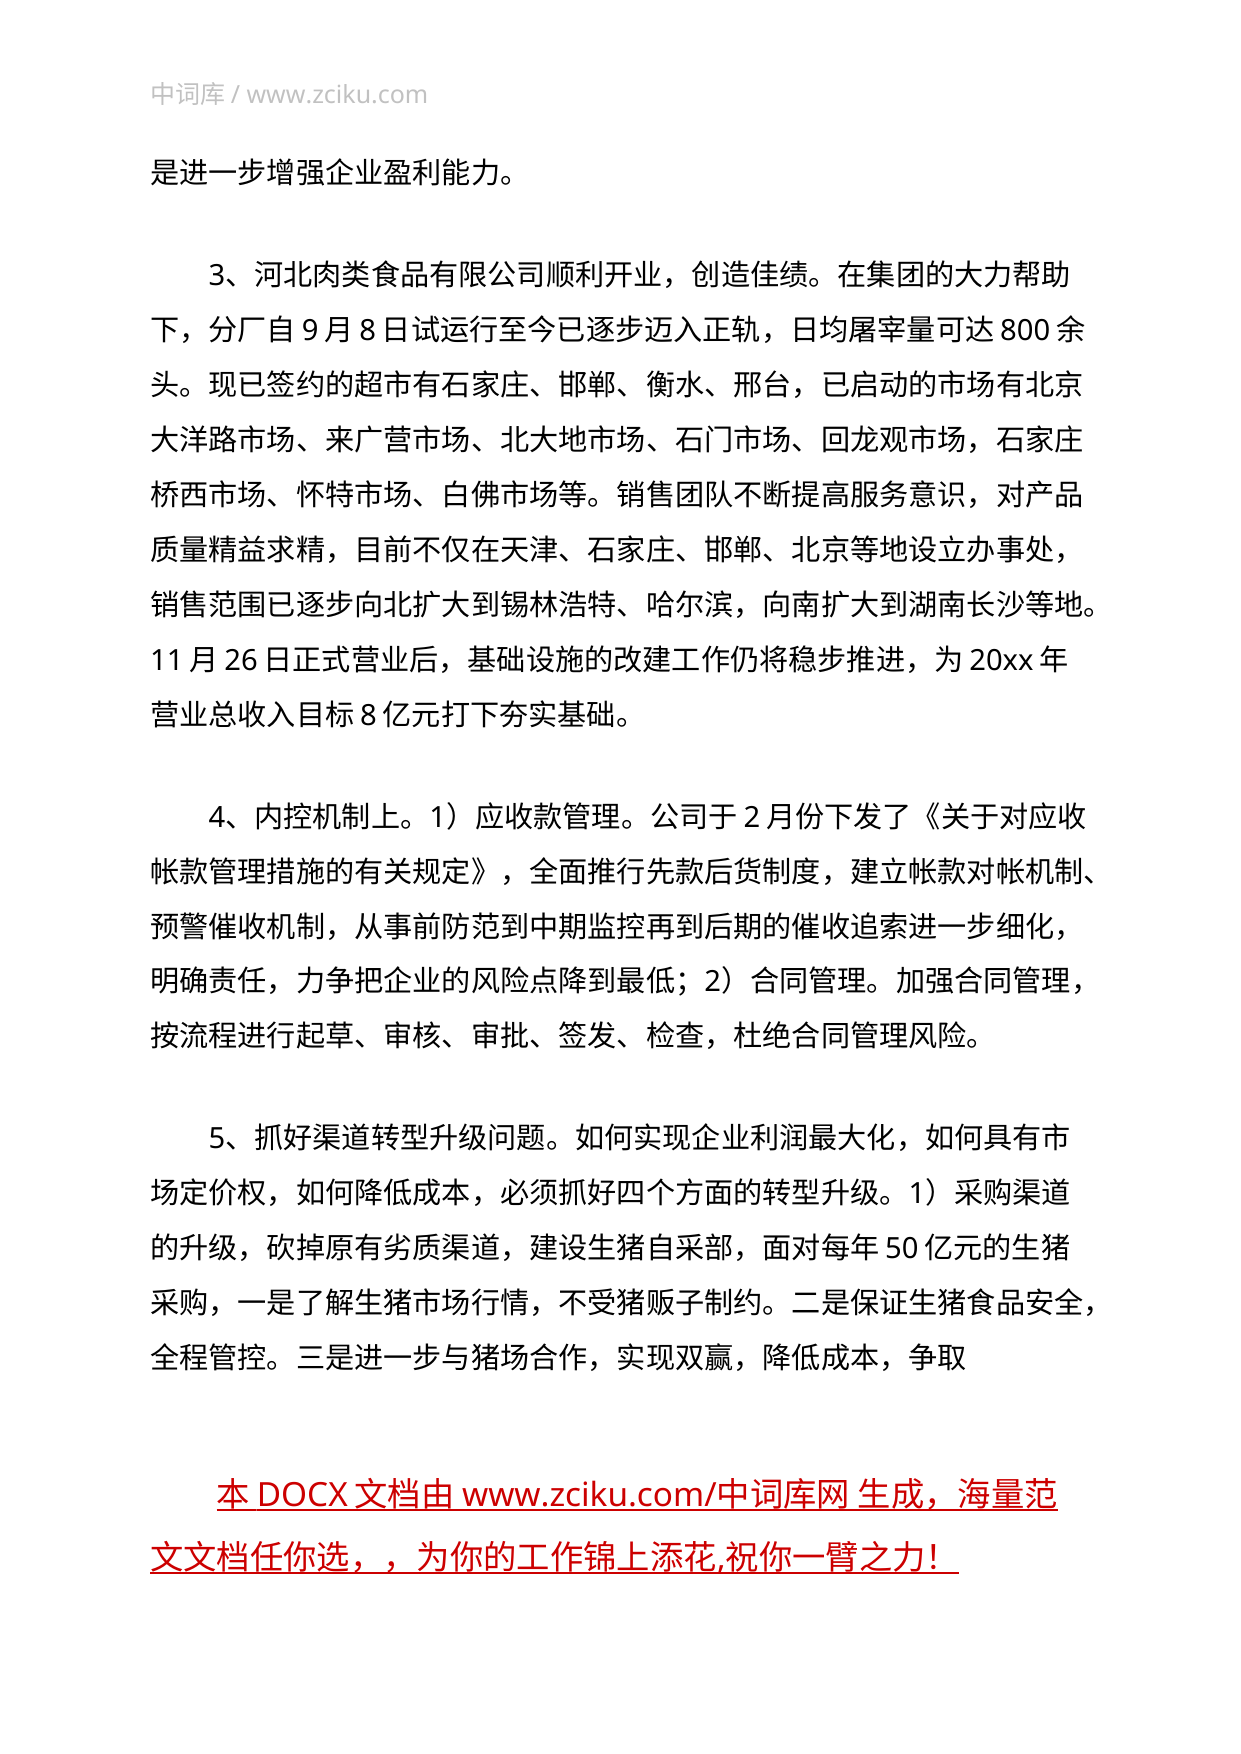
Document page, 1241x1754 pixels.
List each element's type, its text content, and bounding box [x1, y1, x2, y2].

text 3、河北肉类食品有限公司顺利开业，创造佳绩。在集团的大力帮助下，分厂自9月8日试运行至今已逐步迈入正轨，日均屠宰量可达800余头。现已签约的超市有石家庄、邯郸、衡水、邢台，已启动的市场有北京大洋路市场、来广营市场、北大地市场、石门市场、回龙观市场，石家庄桥西市场、怀特市场、白佛市场等。销售团队不断提高服务意识，对产品质量精益求精，目前不仅在天津、石家庄、邯郸、北京等地设立办事处，销售范围已逐步向北扩大到锡林浩特、哈尔滨，向南扩大到湖南长沙等地。11月26日正式营业后，基础设施的改建工作仍将稳步推进，为20xx年营业总收入目标8亿元打下夯实基础。 [150, 252, 1090, 734]
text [150, 150, 1090, 192]
text 5、抓好渠道转型升级问题。如何实现企业利润最大化，如何具有市场定价权，如何降低成本，必须抓好四个方面的转型升级。1）采购渠道的升级，砍掉原有劣质渠道，建设生猪自采部，面对每年50亿元的生猪采购，一是了解生猪市场行情，不受猪贩子制约。二是保证生猪食品安全，全程管控。三是进一步与猪场合作，实现双赢，降低成本，争取 [150, 1115, 1090, 1377]
text 4、内控机制上。1）应收款管理。公司于2月份下发了《关于对应收帐款管理措施的有关规定》，全面推行先款后货制度，建立帐款对帐机制、预警催收机制，从事前防范到中期监控再到后期的催收追索进一步细化，明确责任，力争把企业的风险点降到最低；2）合同管理。加强合同管理，按流程进行起草、审核、审批、签发、检查，杜绝合同管理风险。 [150, 793, 1090, 1055]
text 本DOCX文档由 www.zciku.com/中词库网 生成，海量范文文档任你选，，为你的工作锦上添花,祝你一臂之力！ [150, 1468, 1090, 1579]
